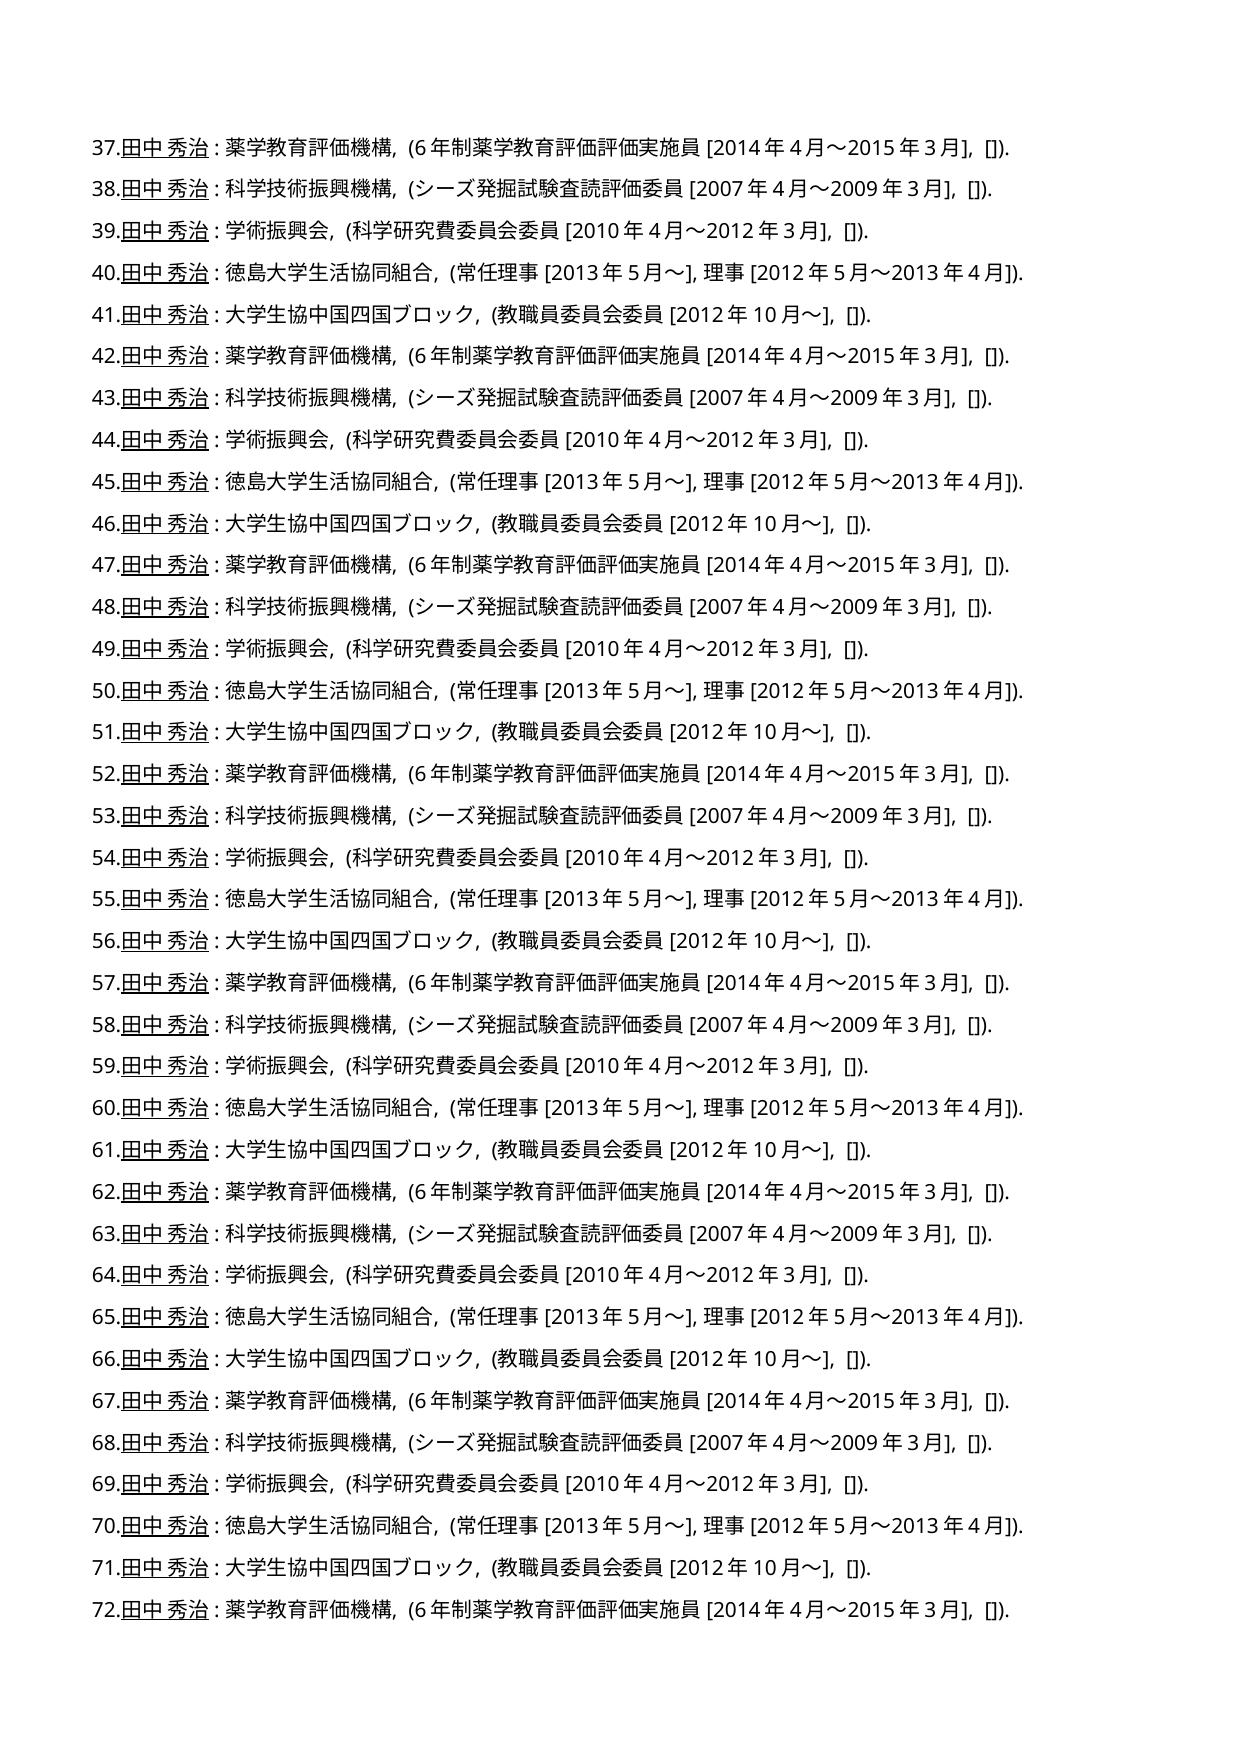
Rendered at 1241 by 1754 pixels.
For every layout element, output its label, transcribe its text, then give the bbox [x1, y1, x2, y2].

list 田中 秀治 : 徳島大学生活協同組合, (常任理事 [2013年5月〜], 理事 [2012年5月〜2013年4月]). [92, 459, 1122, 501]
list 田中 秀治 : 薬学教育評価機構, (6年制薬学教育評価評価実施員 [2014年4月〜2015年3月], []). [92, 752, 1122, 793]
list 田中 秀治 : 薬学教育評価機構, (6年制薬学教育評価評価実施員 [2014年4月〜2015年3月], []). [92, 125, 1122, 167]
list 田中 秀治 : 科学技術振興機構, (シーズ発掘試験査読評価委員 [2007年4月〜2009年3月], []). [92, 793, 1122, 835]
list 田中 秀治 : 学術振興会, (科学研究費委員会委員 [2010年4月〜2012年3月], []). [92, 417, 1122, 459]
list 田中 秀治 : 学術振興会, (科学研究費委員会委員 [2010年4月〜2012年3月], []). [92, 1462, 1122, 1503]
list 田中 秀治 : 徳島大学生活協同組合, (常任理事 [2013年5月〜], 理事 [2012年5月〜2013年4月]). [92, 668, 1122, 710]
list 田中 秀治 : 科学技術振興機構, (シーズ発掘試験査読評価委員 [2007年4月〜2009年3月], []). [92, 1420, 1122, 1462]
list 田中 秀治 : 徳島大学生活協同組合, (常任理事 [2013年5月〜], 理事 [2012年5月〜2013年4月]). [92, 250, 1122, 292]
list 田中 秀治 : 大学生協中国四国ブロック, (教職員委員会委員 [2012年10月〜], []). [92, 710, 1122, 752]
list 田中 秀治 : 大学生協中国四国ブロック, (教職員委員会委員 [2012年10月〜], []). [92, 919, 1122, 961]
list 田中 秀治 : 科学技術振興機構, (シーズ発掘試験査読評価委員 [2007年4月〜2009年3月], []). [92, 584, 1122, 626]
list 田中 秀治 : 科学技術振興機構, (シーズ発掘試験査読評価委員 [2007年4月〜2009年3月], []). [92, 1002, 1122, 1044]
list 田中 秀治 : 徳島大学生活協同組合, (常任理事 [2013年5月〜], 理事 [2012年5月〜2013年4月]). [92, 1295, 1122, 1336]
list 田中 秀治 : 学術振興会, (科学研究費委員会委員 [2010年4月〜2012年3月], []). [92, 1253, 1122, 1295]
list 田中 秀治 : 薬学教育評価機構, (6年制薬学教育評価評価実施員 [2014年4月〜2015年3月], []). [92, 1378, 1122, 1420]
list 田中 秀治 : 大学生協中国四国ブロック, (教職員委員会委員 [2012年10月〜], []). [92, 1128, 1122, 1169]
list 田中 秀治 : 大学生協中国四国ブロック, (教職員委員会委員 [2012年10月〜], []). [92, 1545, 1122, 1587]
list 田中 秀治 : 大学生協中国四国ブロック, (教職員委員会委員 [2012年10月〜], []). [92, 501, 1122, 543]
list 田中 秀治 : 薬学教育評価機構, (6年制薬学教育評価評価実施員 [2014年4月〜2015年3月], []). [92, 961, 1122, 1002]
list 田中 秀治 : 徳島大学生活協同組合, (常任理事 [2013年5月〜], 理事 [2012年5月〜2013年4月]). [92, 1086, 1122, 1128]
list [92, 209, 1122, 250]
list 田中 秀治 : 科学技術振興機構, (シーズ発掘試験査読評価委員 [2007年4月〜2009年3月], []). [92, 167, 1122, 209]
list 田中 秀治 : 大学生協中国四国ブロック, (教職員委員会委員 [2012年10月〜], []). [92, 1336, 1122, 1378]
list 田中 秀治 : 学術振興会, (科学研究費委員会委員 [2010年4月〜2012年3月], []). [92, 835, 1122, 877]
list 田中 秀治 : 科学技術振興機構, (シーズ発掘試験査読評価委員 [2007年4月〜2009年3月], []). [92, 376, 1122, 417]
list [92, 1503, 1122, 1545]
list 田中 秀治 : 大学生協中国四国ブロック, (教職員委員会委員 [2012年10月〜], []). [92, 292, 1122, 334]
list 田中 秀治 : 徳島大学生活協同組合, (常任理事 [2013年5月〜], 理事 [2012年5月〜2013年4月]). [92, 877, 1122, 919]
list 田中 秀治 : 薬学教育評価機構, (6年制薬学教育評価評価実施員 [2014年4月〜2015年3月], []). [92, 1587, 1122, 1629]
list 田中 秀治 : 学術振興会, (科学研究費委員会委員 [2010年4月〜2012年3月], []). [92, 626, 1122, 668]
list 田中 秀治 : 薬学教育評価機構, (6年制薬学教育評価評価実施員 [2014年4月〜2015年3月], []). [92, 543, 1122, 584]
list 田中 秀治 : 薬学教育評価機構, (6年制薬学教育評価評価実施員 [2014年4月〜2015年3月], []). [92, 334, 1122, 376]
list 田中 秀治 : 科学技術振興機構, (シーズ発掘試験査読評価委員 [2007年4月〜2009年3月], []). [92, 1211, 1122, 1253]
list 田中 秀治 : 学術振興会, (科学研究費委員会委員 [2010年4月〜2012年3月], []). [92, 1044, 1122, 1086]
list 田中 秀治 : 薬学教育評価機構, (6年制薬学教育評価評価実施員 [2014年4月〜2015年3月], []). [92, 1169, 1122, 1211]
